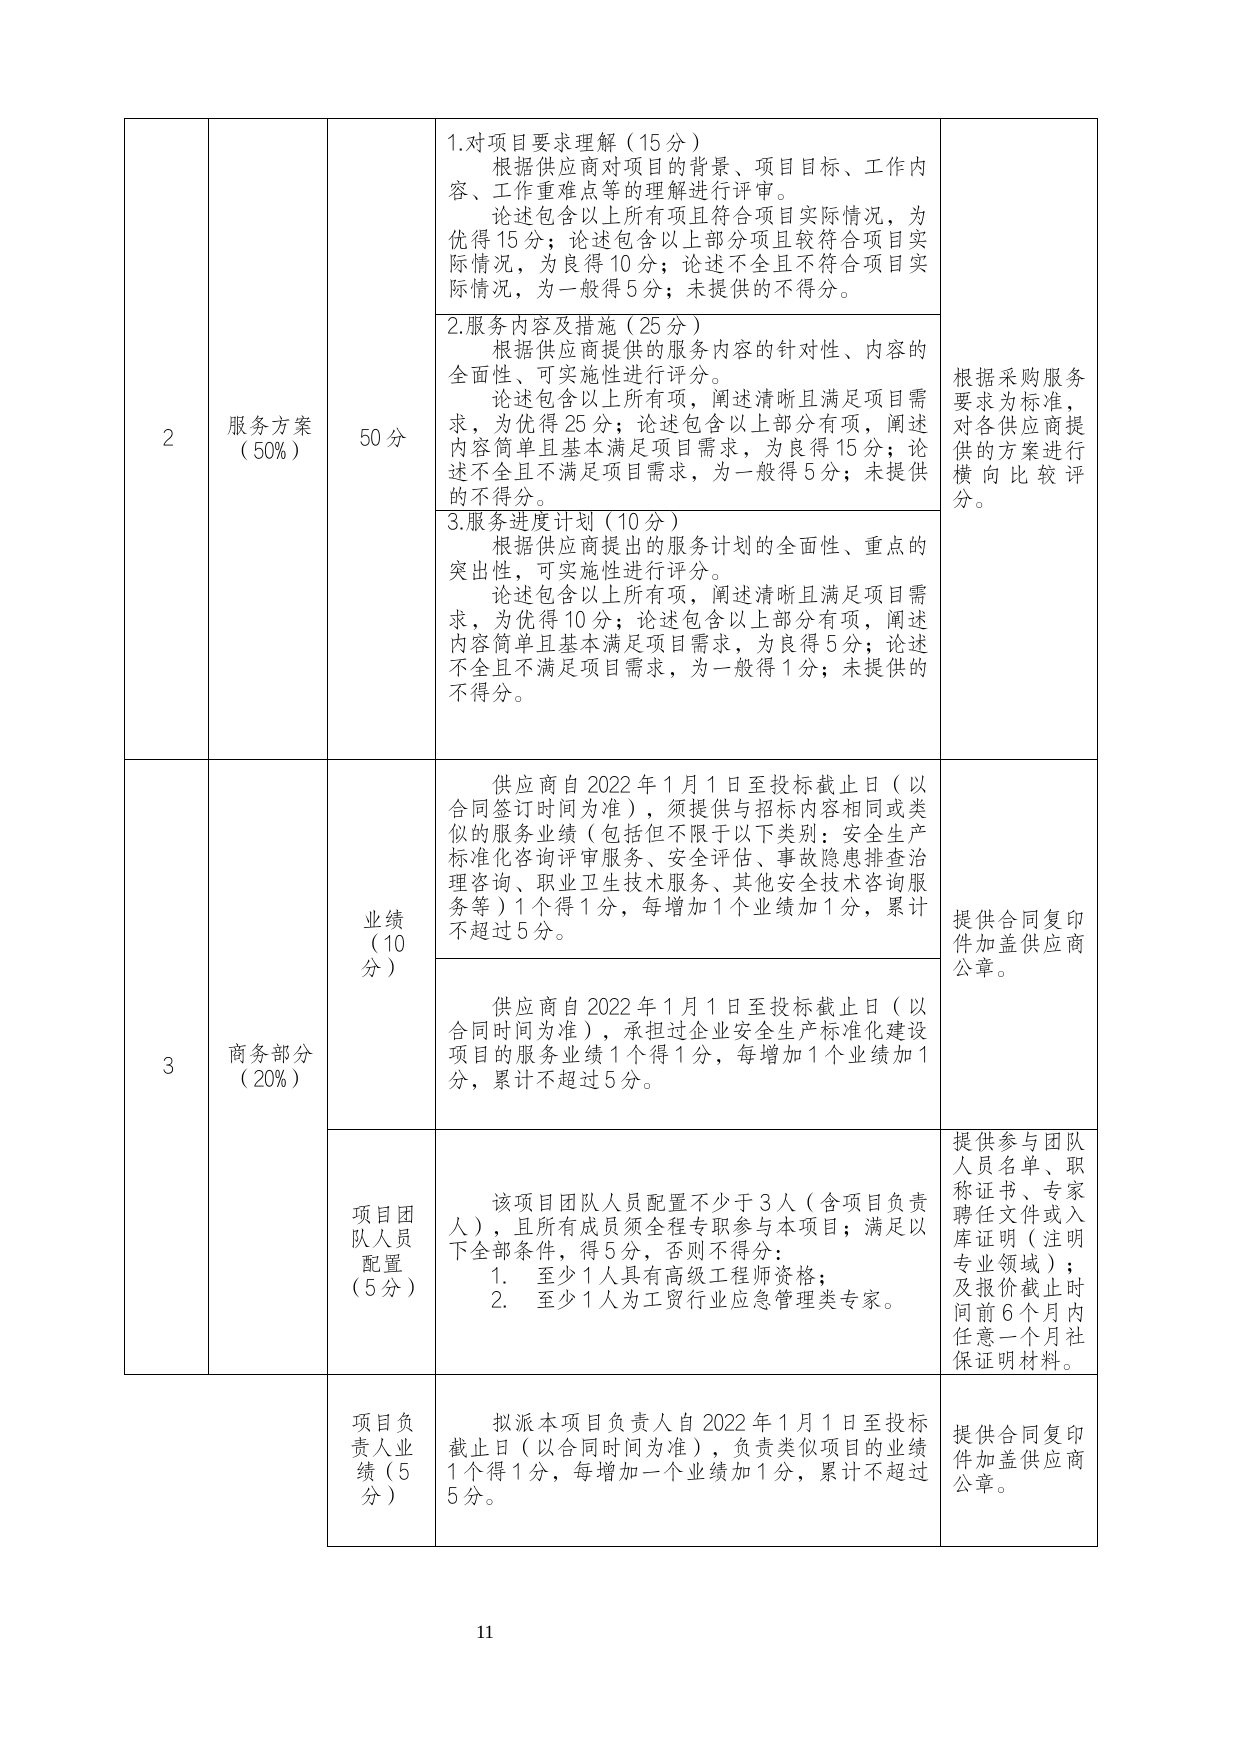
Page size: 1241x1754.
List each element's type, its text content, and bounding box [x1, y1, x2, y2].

table_cell 提供合同复印件加盖供应商公章。 [941, 1375, 1097, 1546]
table_cell 3.服务进度计划（10分） 根据供应商提出的服务计划的全面性、重点的突出性，可实施性进行评分。 论述包含以上所有项，阐述清晰且满足项目需求，为优得10分；论述包含以上部分有项，阐述内容简单且基本满足项目需求，为良得5分；论述不全且不满足项目需求，为一般得1分；未提供的不得分。 [436, 511, 940, 759]
table_cell 50分 [328, 119, 435, 759]
table_cell 根据采购服务要求为标准，对各供应商提供的方案进行横向比较评分。 [941, 119, 1097, 759]
table_cell 服务方案 （50%） [209, 119, 327, 759]
table_cell 项目负责人业绩（5分） [328, 1375, 435, 1546]
table_cell 供应商自2022年1月1日至投标截止日（以合同时间为准），承担过企业安全生产标准化建设项目的服务业绩1个得1分，每增加1个业绩加1分，累计不超过5分。 [436, 959, 940, 1129]
table_cell 1.对项目要求理解（15分） 根据供应商对项目的背景、项目目标、工作内容、工作重难点等的理解进行评审。 论述包含以上所有项且符合项目实际情况，为优得15分；论述包含以上部分项且较符合项目实际情况，为良得10分；论述不全且不符合项目实际情况，为一般得5分；未提供的不得分。 [436, 119, 940, 314]
table_cell 供应商自2022年1月1日至投标截止日（以合同签订时间为准），须提供与招标内容相同或类似的服务业绩（包括但不限于以下类别：安全生产标准化咨询评审服务、安全评估、事故隐患排查治理咨询、职业卫生技术服务、其他安全技术咨询服务等）1个得1分，每增加1个业绩加1分，累计不超过5分。 [436, 760, 940, 957]
table_cell 3 [125, 760, 208, 1374]
table_cell 2.服务内容及措施（25分） 根据供应商提供的服务内容的针对性、内容的全面性、可实施性进行评分。 论述包含以上所有项，阐述清晰且满足项目需求，为优得25分；论述包含以上部分有项，阐述内容简单且基本满足项目需求，为良得15分；论述不全且不满足项目需求，为一般得5分；未提供的不得分。 [436, 315, 940, 510]
table_cell 项目团队人员配置 （5分） [328, 1130, 435, 1374]
table_cell 业绩 （10分） [328, 760, 435, 1129]
table_cell 2 [125, 119, 208, 759]
table_cell 拟派本项目负责人自2022年1月1日至投标截止日（以合同时间为准），负责类似项目的业绩1个得1分，每增加一个业绩加1分，累计不超过5分。 [436, 1375, 940, 1546]
table_cell 商务部分 （20%） [209, 760, 327, 1374]
table_cell 提供参与团队人员名单、职称证书、专家聘任文件或入库证明（注明专业领域）；及报价截止时间前6个月内任意一个月社保证明材料。 [941, 1130, 1097, 1374]
table_cell 提供合同复印件加盖供应商公章。 [941, 760, 1097, 1129]
table_cell 该项目团队人员配置不少于3人（含项目负责人），且所有成员须全程专职参与本项目；满足以下全部条件，得5分，否则不得分： 至少1人具有高级工程师资格； 至少1人为工贸行业应急管理类专家。 [436, 1130, 940, 1374]
